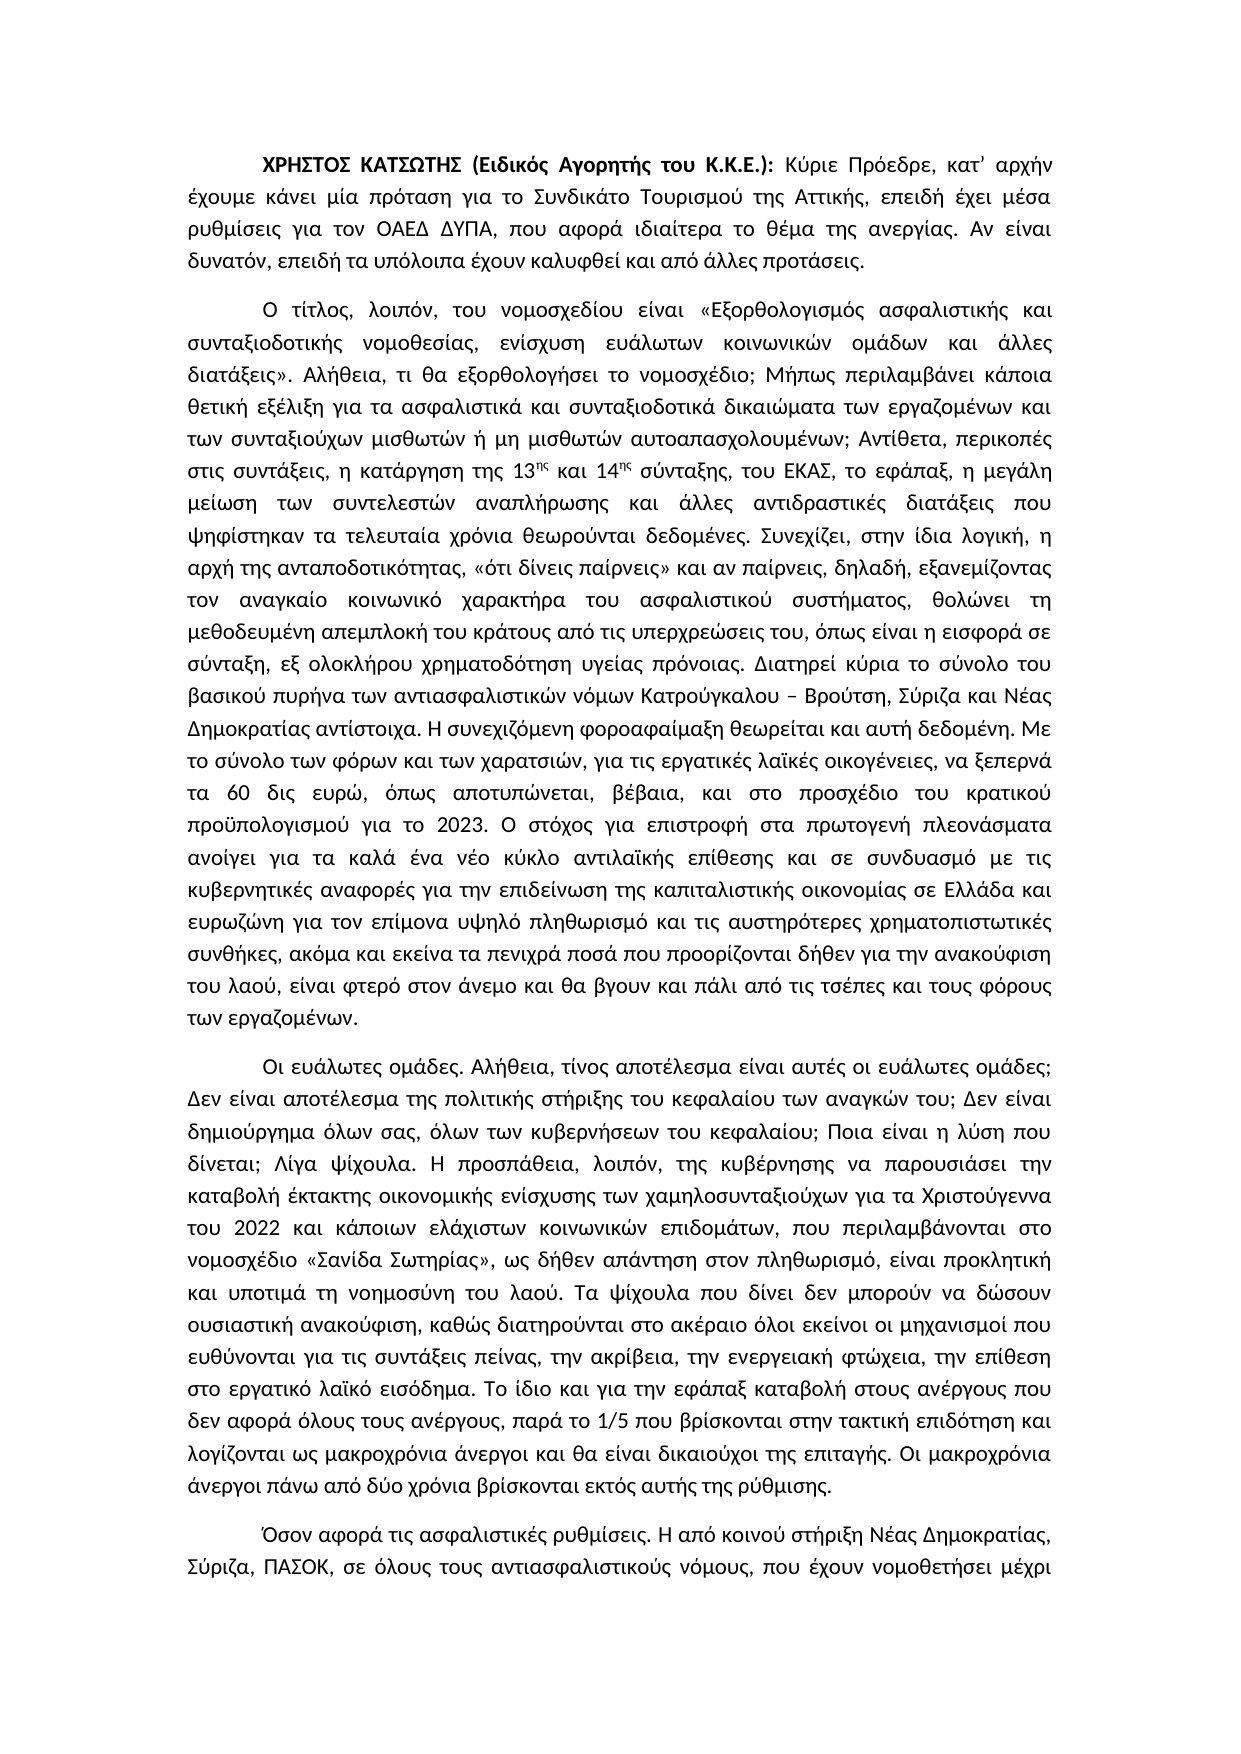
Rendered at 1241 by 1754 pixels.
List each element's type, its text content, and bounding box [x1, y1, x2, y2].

text Ο τίτλος, λοιπόν, του νομοσχεδίου είναι «Εξορθολογισμός ασφαλιστικής και συνταξιοδοτικής νομοθεσίας, ενίσχυση ευάλωτων κοινωνικών ομάδων και άλλες διατάξεις». Αλήθεια, τι θα εξορθολογήσει το νομοσχέδιο; Μήπως περιλαμβάνει κάποια θετική εξέλιξη για τα ασφαλιστικά και συνταξιοδοτικά δικαιώματα των εργαζομένων και των συνταξιούχων μισθωτών ή μη μισθωτών αυτοαπασχολουμένων; Αντίθετα, περικοπές στις συντάξεις, η κατάργηση της 13ης και 14ης σύνταξης, του ΕΚΑΣ, το εφάπαξ, η μεγάλη μείωση των συντελεστών αναπλήρωσης και άλλες αντιδραστικές διατάξεις που ψηφίστηκαν τα τελευταία χρόνια θεωρούνται δεδομένες. Συνεχίζει, στην ίδια λογική, η αρχή της ανταποδοτικότητας, «ότι δίνεις παίρνεις» και αν παίρνεις, δηλαδή, εξανεμίζοντας τον αναγκαίο κοινωνικό χαρακτήρα του ασφαλιστικού συστήματος, θολώνει τη μεθοδευμένη απεμπλοκή του κράτους από τις υπερχρεώσεις του, όπως είναι η εισφορά σε σύνταξη, εξ ολοκλήρου χρηματοδότηση υγείας πρόνοιας. Διατηρεί κύρια το σύνολο του βασικού πυρήνα των αντιασφαλιστικών νόμων Κατρούγκαλου – Βρούτση, Σύριζα και Νέας Δημοκρατίας αντίστοιχα. Η συνεχιζόμενη φοροαφαίμαξη θεωρείται και αυτή δεδομένη. Με το σύνολο των φόρων και των χαρατσιών, για τις εργατικές λαϊκές οικογένειες, να ξεπερνά τα 60 δις ευρώ, όπως αποτυπώνεται, βέβαια, και στο προσχέδιο του κρατικού προϋπολογισμού για το 2023. Ο στόχος για επιστροφή στα πρωτογενή πλεονάσματα ανοίγει για τα καλά ένα νέο κύκλο αντιλαϊκής επίθεσης και σε συνδυασμό με τις κυβερνητικές αναφορές για την επιδείνωση της καπιταλιστικής οικονομίας σε Ελλάδα και ευρωζώνη για τον επίμονα υψηλό πληθωρισμό και τις αυστηρότερες χρηματοπιστωτικές συνθήκες, ακόμα και εκείνα τα πενιχρά ποσά που προορίζονται δήθεν για την ανακούφιση του λαού, είναι φτερό στον άνεμο και θα βγουν και πάλι από τις τσέπες και τους φόρους των εργαζομένων. [187, 295, 1053, 1032]
text ΧΡΗΣΤΟΣ ΚΑΤΣΩΤΗΣ (Ειδικός Αγορητής του Κ.Κ.Ε.): Κύριε Πρόεδρε, κατ’ αρχήν έχουμε κάνει μία πρόταση για το Συνδικάτο Τουρισμού της Αττικής, επειδή έχει μέσα ρυθμίσεις για τον ΟΑΕΔ ΔΥΠΑ, που αφορά ιδιαίτερα το θέμα της ανεργίας. Αν είναι δυνατόν, επειδή τα υπόλοιπα έχουν καλυφθεί και από άλλες προτάσεις. [187, 150, 1053, 274]
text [187, 1520, 1053, 1580]
text Οι ευάλωτες ομάδες. Αλήθεια, τίνος αποτέλεσμα είναι αυτές οι ευάλωτες ομάδες; Δεν είναι αποτέλεσμα της πολιτικής στήριξης του κεφαλαίου των αναγκών του; Δεν είναι δημιούργημα όλων σας, όλων των κυβερνήσεων του κεφαλαίου; Ποια είναι η λύση που δίνεται; Λίγα ψίχουλα. Η προσπάθεια, λοιπόν, της κυβέρνησης να παρουσιάσει την καταβολή έκτακτης οικονομικής ενίσχυσης των χαμηλοσυνταξιούχων για τα Χριστούγεννα του 2022 και κάποιων ελάχιστων κοινωνικών επιδομάτων, που περιλαμβάνονται στο νομοσχέδιο «Σανίδα Σωτηρίας», ως δήθεν απάντηση στον πληθωρισμό, είναι προκλητική και υποτιμά τη νοημοσύνη του λαού. Τα ψίχουλα που δίνει δεν μπορούν να δώσουν ουσιαστική ανακούφιση, καθώς διατηρούνται στο ακέραιο όλοι εκείνοι οι μηχανισμοί που ευθύνονται για τις συντάξεις πείνας, την ακρίβεια, την ενεργειακή φτώχεια, την επίθεση στο εργατικό λαϊκό εισόδημα. Το ίδιο και για την εφάπαξ καταβολή στους ανέργους που δεν αφορά όλους τους ανέργους, παρά το 1/5 που βρίσκονται στην τακτική επιδότηση και λογίζονται ως μακροχρόνια άνεργοι και θα είναι δικαιούχοι της επιταγής. Οι μακροχρόνια άνεργοι πάνω από δύο χρόνια βρίσκονται εκτός αυτής της ρύθμισης. [187, 1052, 1053, 1499]
